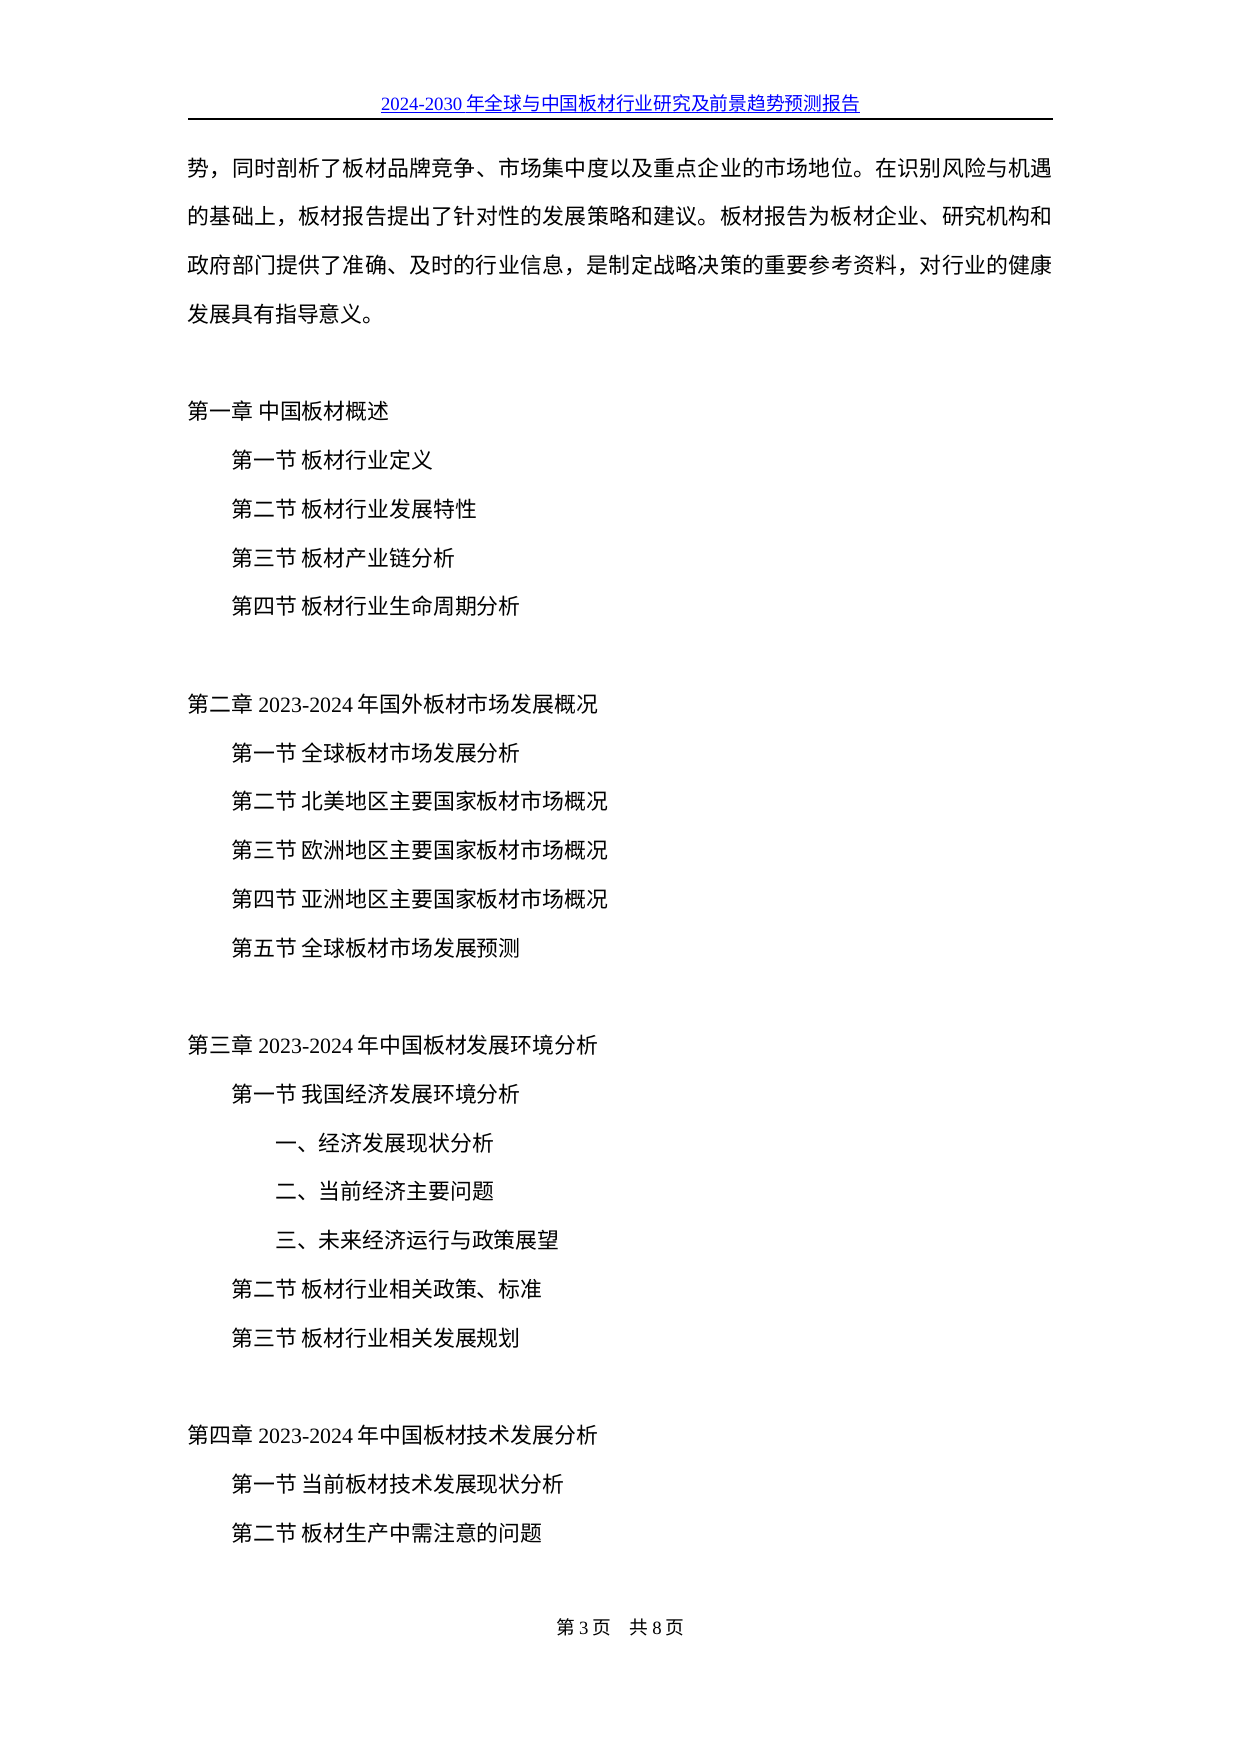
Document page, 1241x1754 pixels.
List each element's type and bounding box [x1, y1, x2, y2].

text [187, 150, 1053, 1548]
